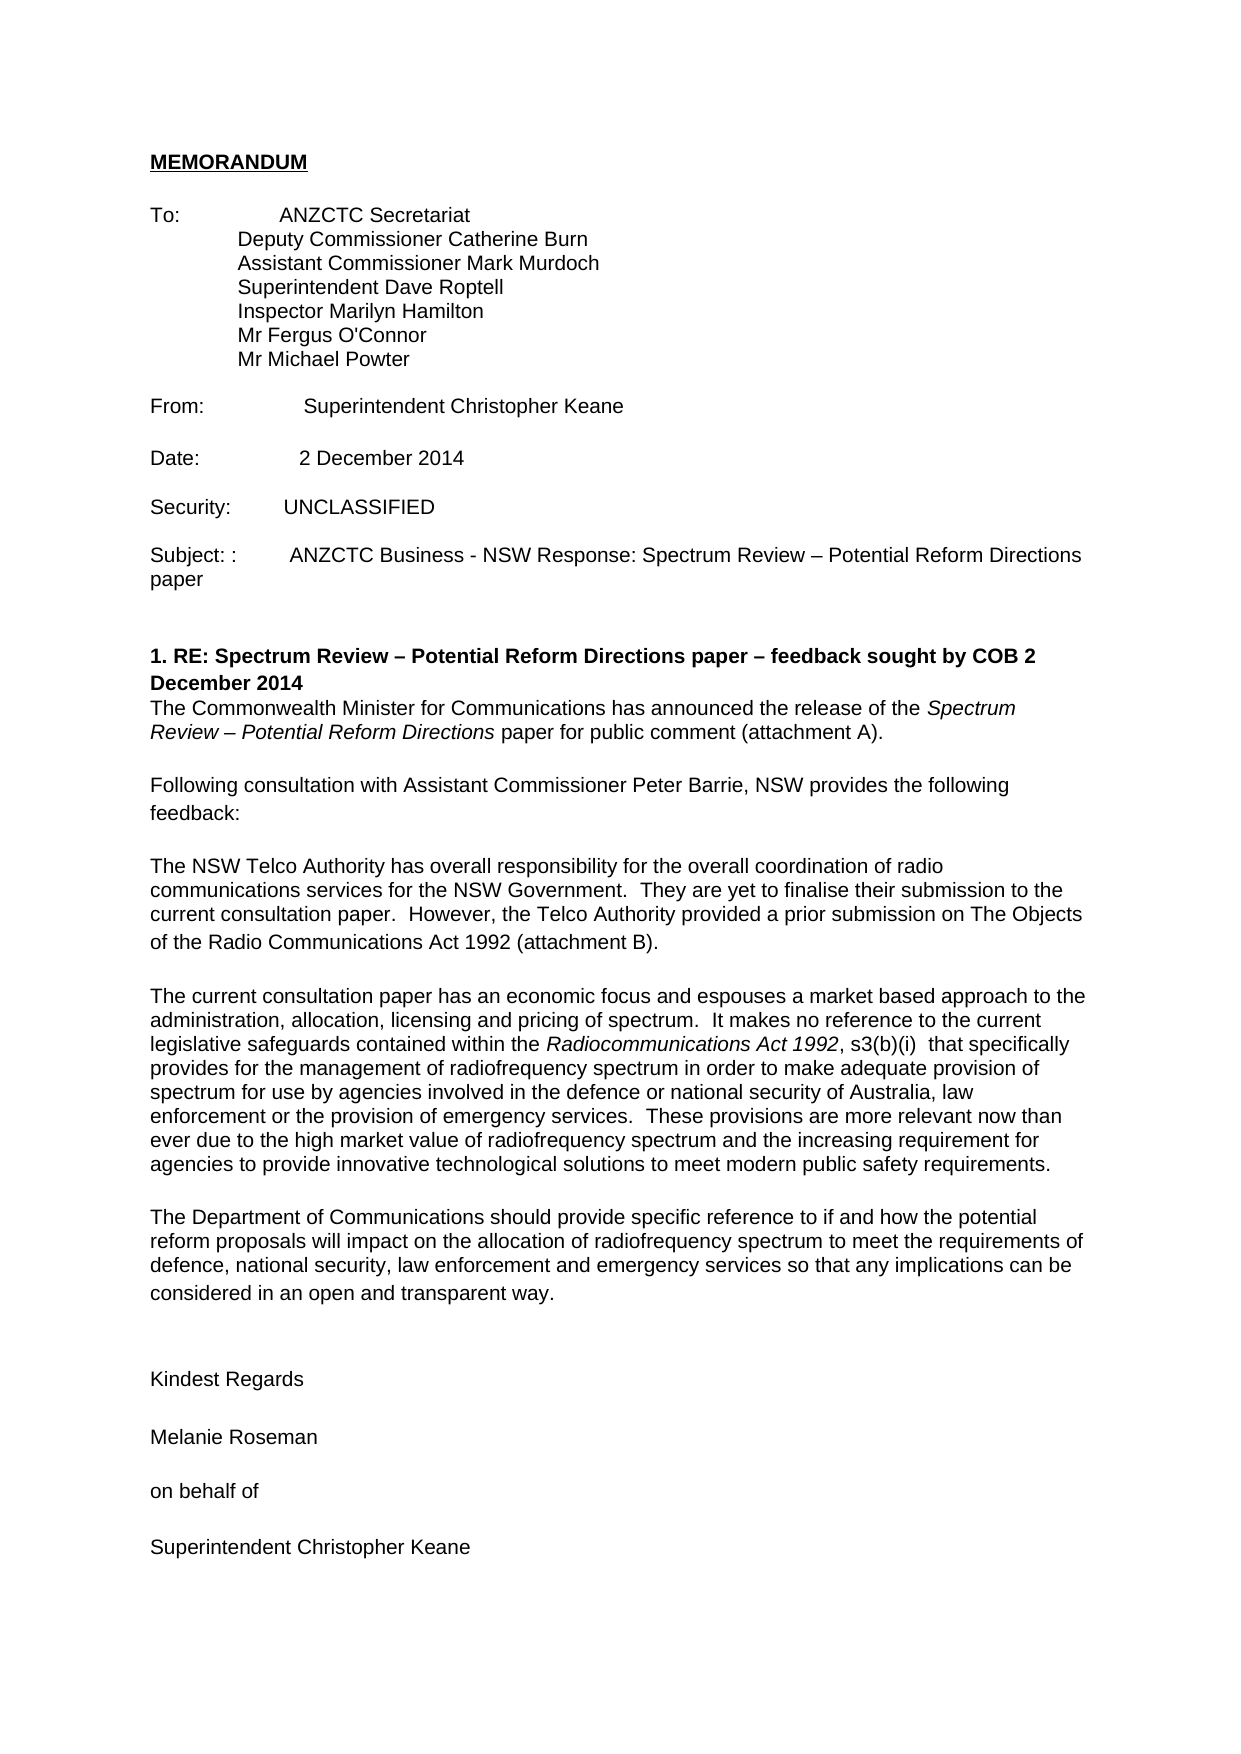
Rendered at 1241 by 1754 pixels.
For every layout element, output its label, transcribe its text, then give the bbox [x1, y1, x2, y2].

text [150, 1335, 1090, 1560]
text The current consultation paper has an economic focus and espouses a market based approach to the administration, allocation, licensing and pricing of spectrum. It makes no reference to the current legislative safeguards contained within the Radiocommunications Act 1992, s3(b)(i) that specifically provides for the management of radiofrequency spectrum in order to make adequate provision of spectrum for use by agencies involved in the defence or national security of Australia, law enforcement or the provision of emergency services. These provisions are more relevant now than ever due to the high market value of radiofrequency spectrum and the increasing requirement for agencies to provide innovative technological solutions to meet modern public safety requirements. [150, 984, 1090, 1176]
text MEMORANDUM To: ANZCTC Secretariat Deputy Commissioner Catherine Burn Assistant Commissioner Mark Murdoch Superintendent Dave Roptell Inspector Marilyn Hamilton Mr Fergus O'Connor Mr Michael Powter From: Superintendent Christopher Keane Date: 2 December 2014 Security: UNCLASSIFIED Subject: : ANZCTC Business - NSW Response: Spectrum Review – Potential Reform Directions paper 1. RE: Spectrum Review – Potential Reform Directions paper – feedback sought by COB 2 December 2014 The Commonwealth Minister for Communications has announced the release of the Spectrum Review – Potential Reform Directions paper for public comment (attachment A). Following consultation with Assistant Commissioner Peter Barrie, NSW provides the following feedback: The NSW Telco Authority has overall responsibility for the overall coordination of radio communications services for the NSW Government. They are yet to finalise their submission to the current consultation paper. However, the Telco Authority provided a prior submission on The Objects of the Radio Communications Act 1992 (attachment B). [150, 150, 1090, 955]
text The Department of Communications should provide specific reference to if and how the potential reform proposals will impact on the allocation of radiofrequency spectrum to meet the requirements of defence, national security, law enforcement and emergency services so that any implications can be considered in an open and transparent way. [150, 1205, 1090, 1306]
